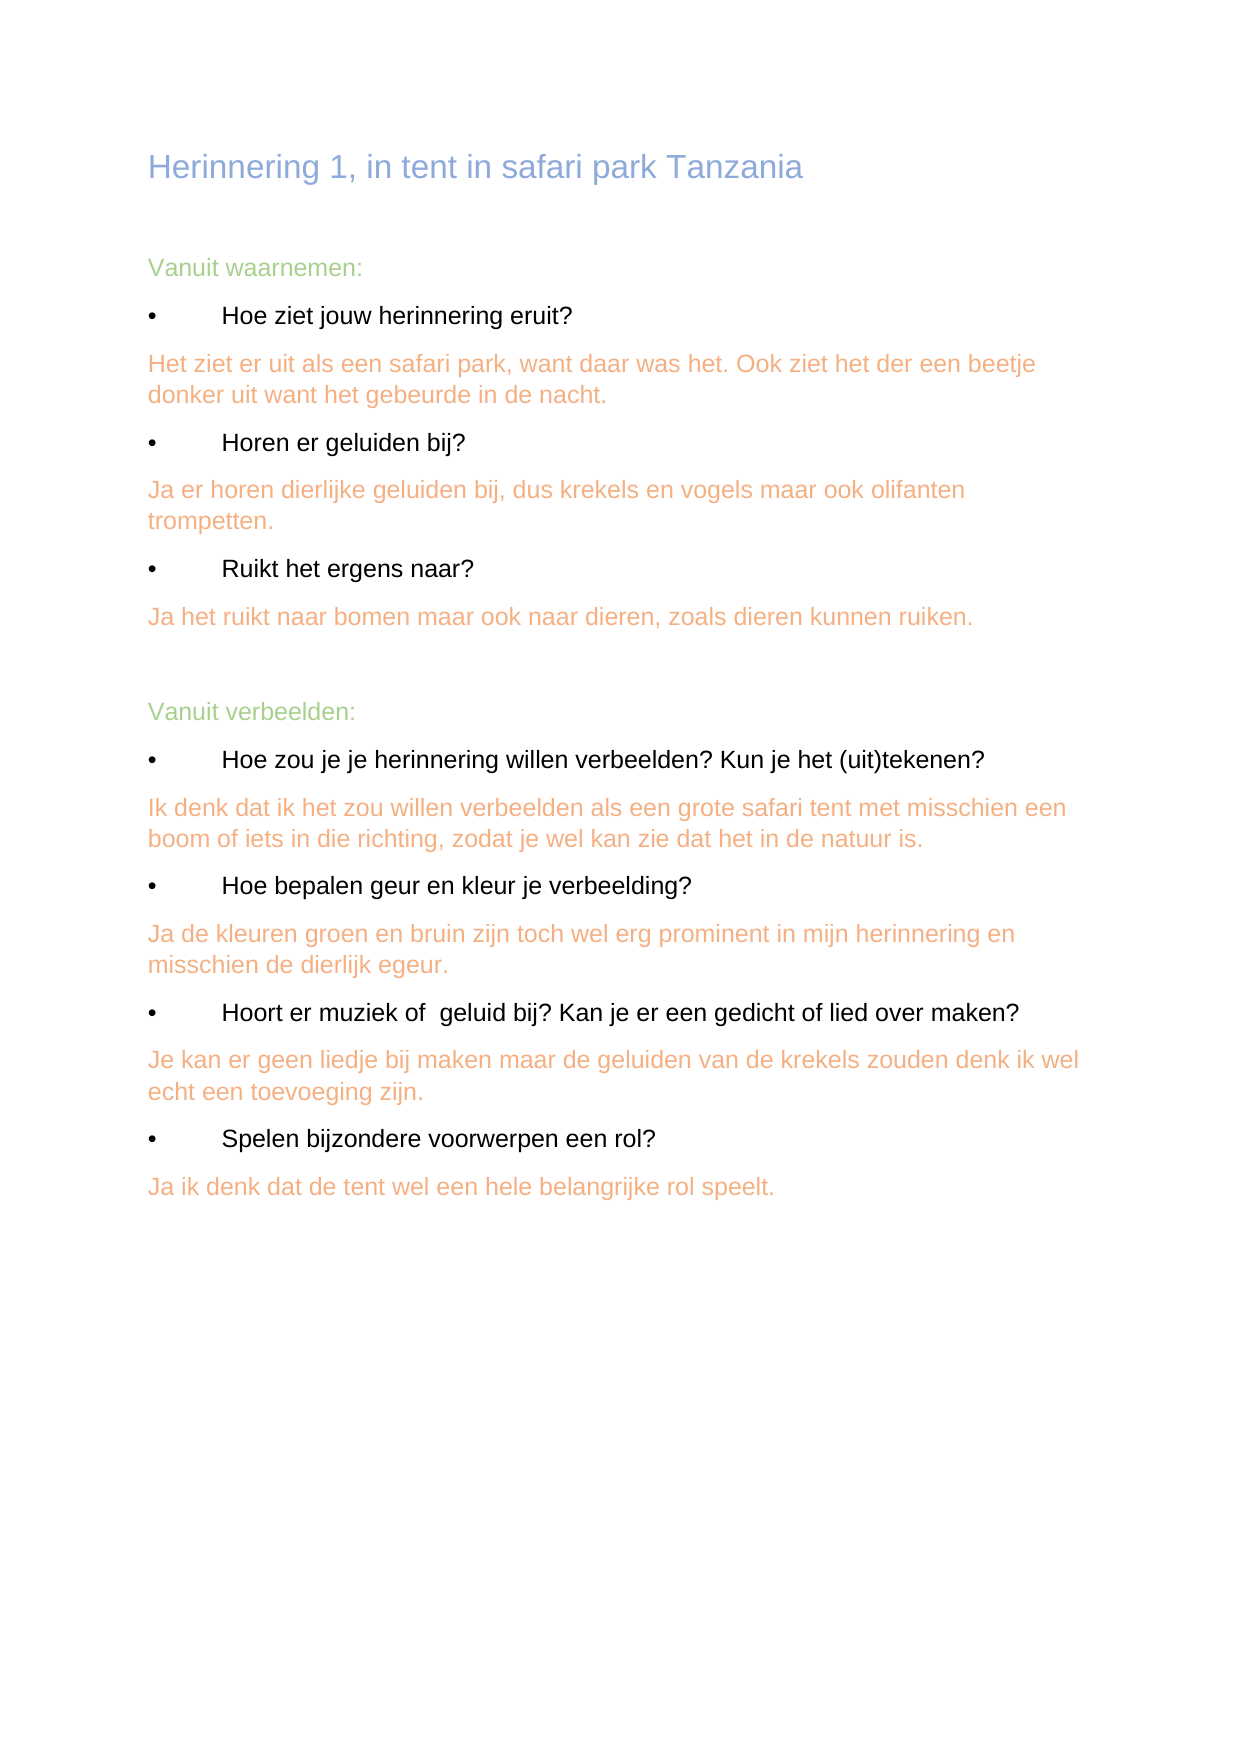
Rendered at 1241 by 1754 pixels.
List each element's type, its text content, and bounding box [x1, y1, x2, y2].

text • Ruikt het ergens naar? [148, 554, 1093, 583]
text Ja ik denk dat de tent wel een hele belangrijke rol speelt. [148, 1172, 1093, 1201]
text • Spelen bijzondere voorwerpen een rol? [148, 1124, 1093, 1153]
text • Hoe zou je je herinnering willen verbeelden? Kun je het (uit)tekenen? [148, 745, 1093, 774]
text Ja de kleuren groen en bruin zijn toch wel erg prominent in mijn herinnering en misschien de dierlijk egeur. [148, 919, 1093, 979]
text Ik denk dat ik het zou willen verbeelden als een grote safari tent met misschien een boom of iets in die richting, zodat je wel kan zie dat het in de natuur is. [148, 793, 1093, 852]
text Ja het ruikt naar bomen maar ook naar dieren, zoals dieren kunnen ruiken. [148, 602, 1093, 631]
text Je kan er geen liedje bij maken maar de geluiden van de krekels zouden denk ik wel echt een toevoeging zijn. [148, 1046, 1093, 1105]
text Het ziet er uit als een safari park, want daar was het. Ook ziet het der een beetje donker uit want het gebeurde in de nacht. [148, 349, 1093, 409]
text Vanuit waarnemen: [148, 253, 1093, 282]
text • Hoe ziet jouw herinnering eruit? [148, 301, 1093, 330]
text Ja er horen dierlijke geluiden bij, dus krekels en vogels maar ook olifanten trompetten. [148, 475, 1093, 535]
text Vanuit verbeelden: [148, 697, 1093, 726]
text • Hoe bepalen geur en kleur je verbeelding? [148, 871, 1093, 900]
text • Horen er geluiden bij? [148, 428, 1093, 456]
text Herinnering 1, in tent in safari park Tanzania [148, 148, 1093, 186]
text • Hoort er muziek of geluid bij? Kan je er een gedicht of lied over maken? [148, 998, 1093, 1027]
